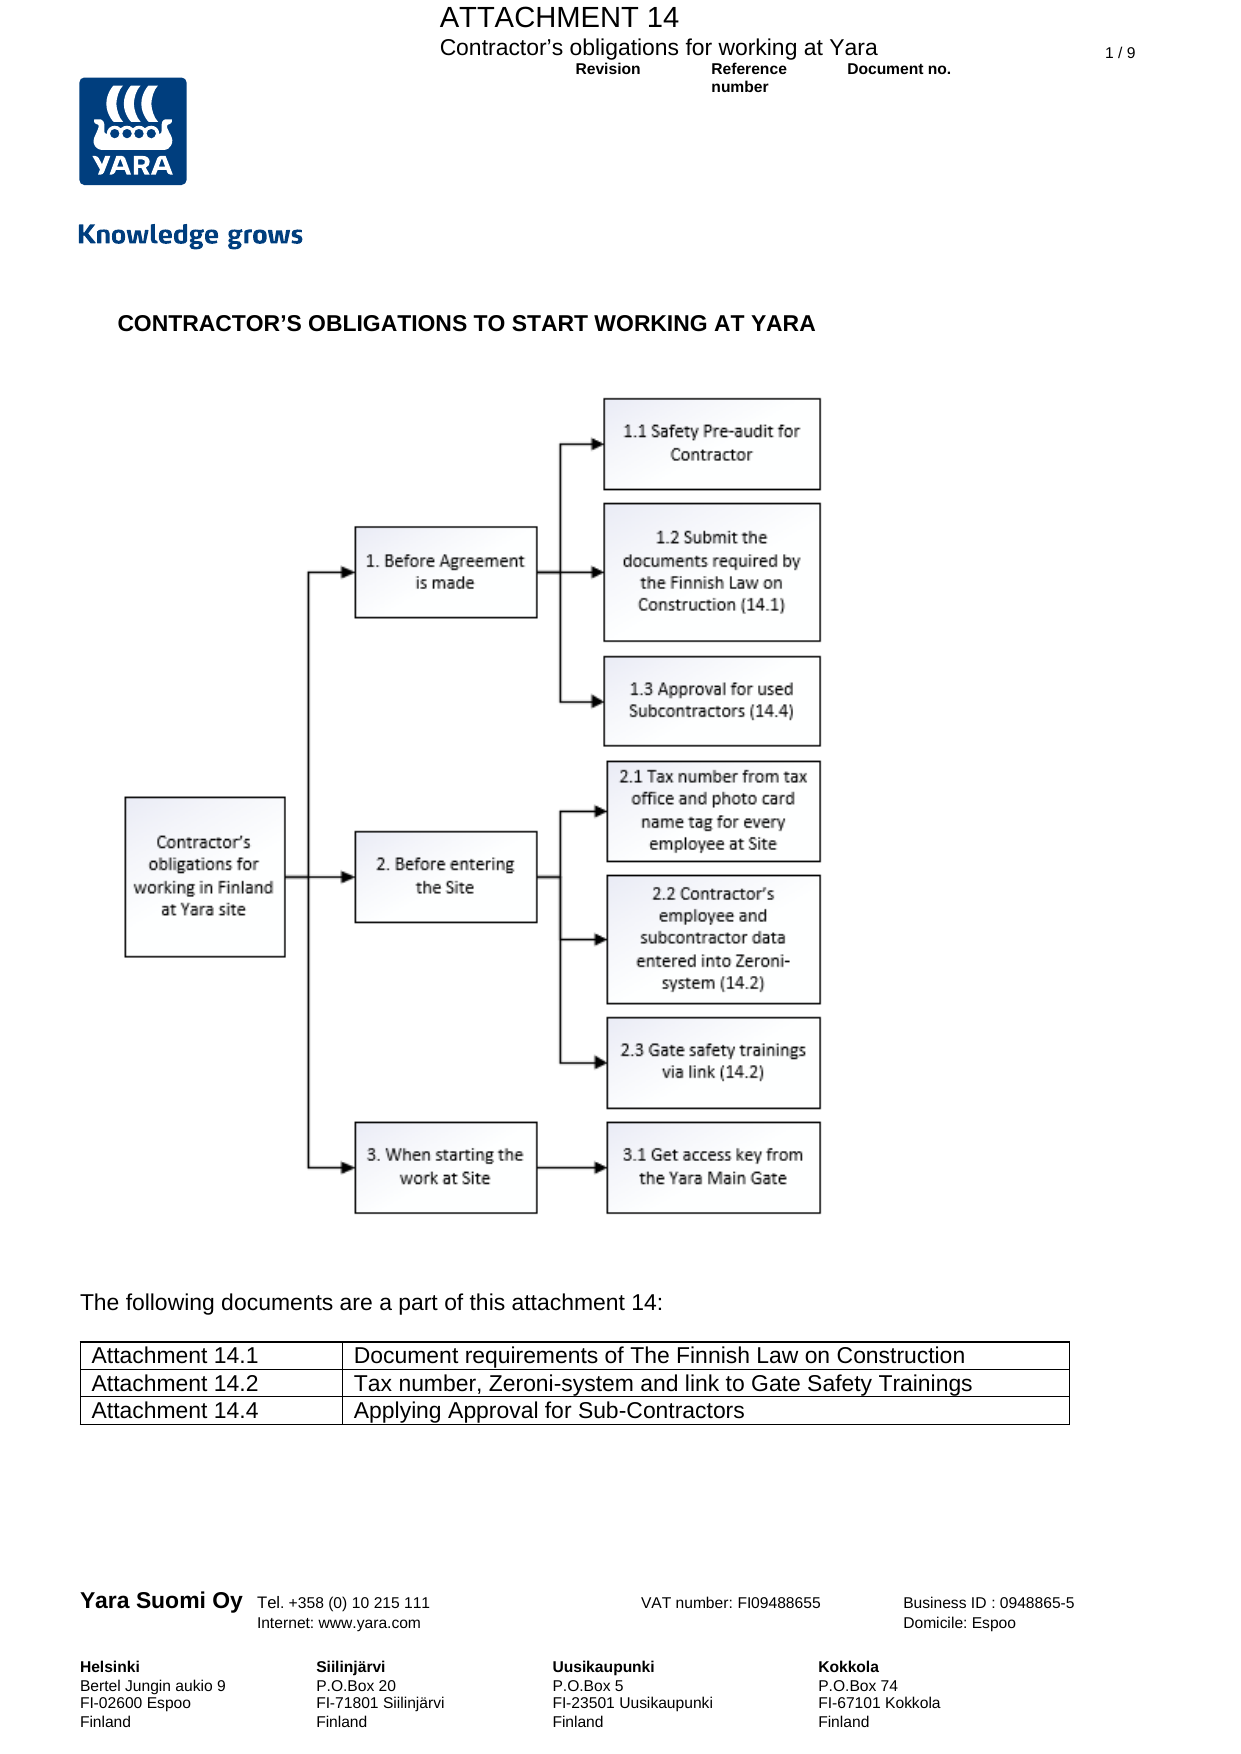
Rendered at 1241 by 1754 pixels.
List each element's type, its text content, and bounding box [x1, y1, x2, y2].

table_cell Attachment 14.4 [81, 1397, 342, 1424]
table_header Attachment 14.1 [81, 1343, 342, 1369]
picture [117, 389, 829, 1236]
table_header Document requirements of The Finnish Law on Construction [343, 1343, 1069, 1369]
table_cell Tax number, Zeroni-system and link to Gate Safety Trainings [343, 1370, 1069, 1396]
table_cell Attachment 14.2 [81, 1370, 342, 1396]
table_cell Applying Approval for Sub-Contractors [343, 1397, 1069, 1424]
text The following documents are a part of this attachment 14: [80, 1289, 1134, 1315]
text CONTRACTOR’S OBLIGATIONS TO START WORKING AT YARA [117, 310, 1134, 336]
